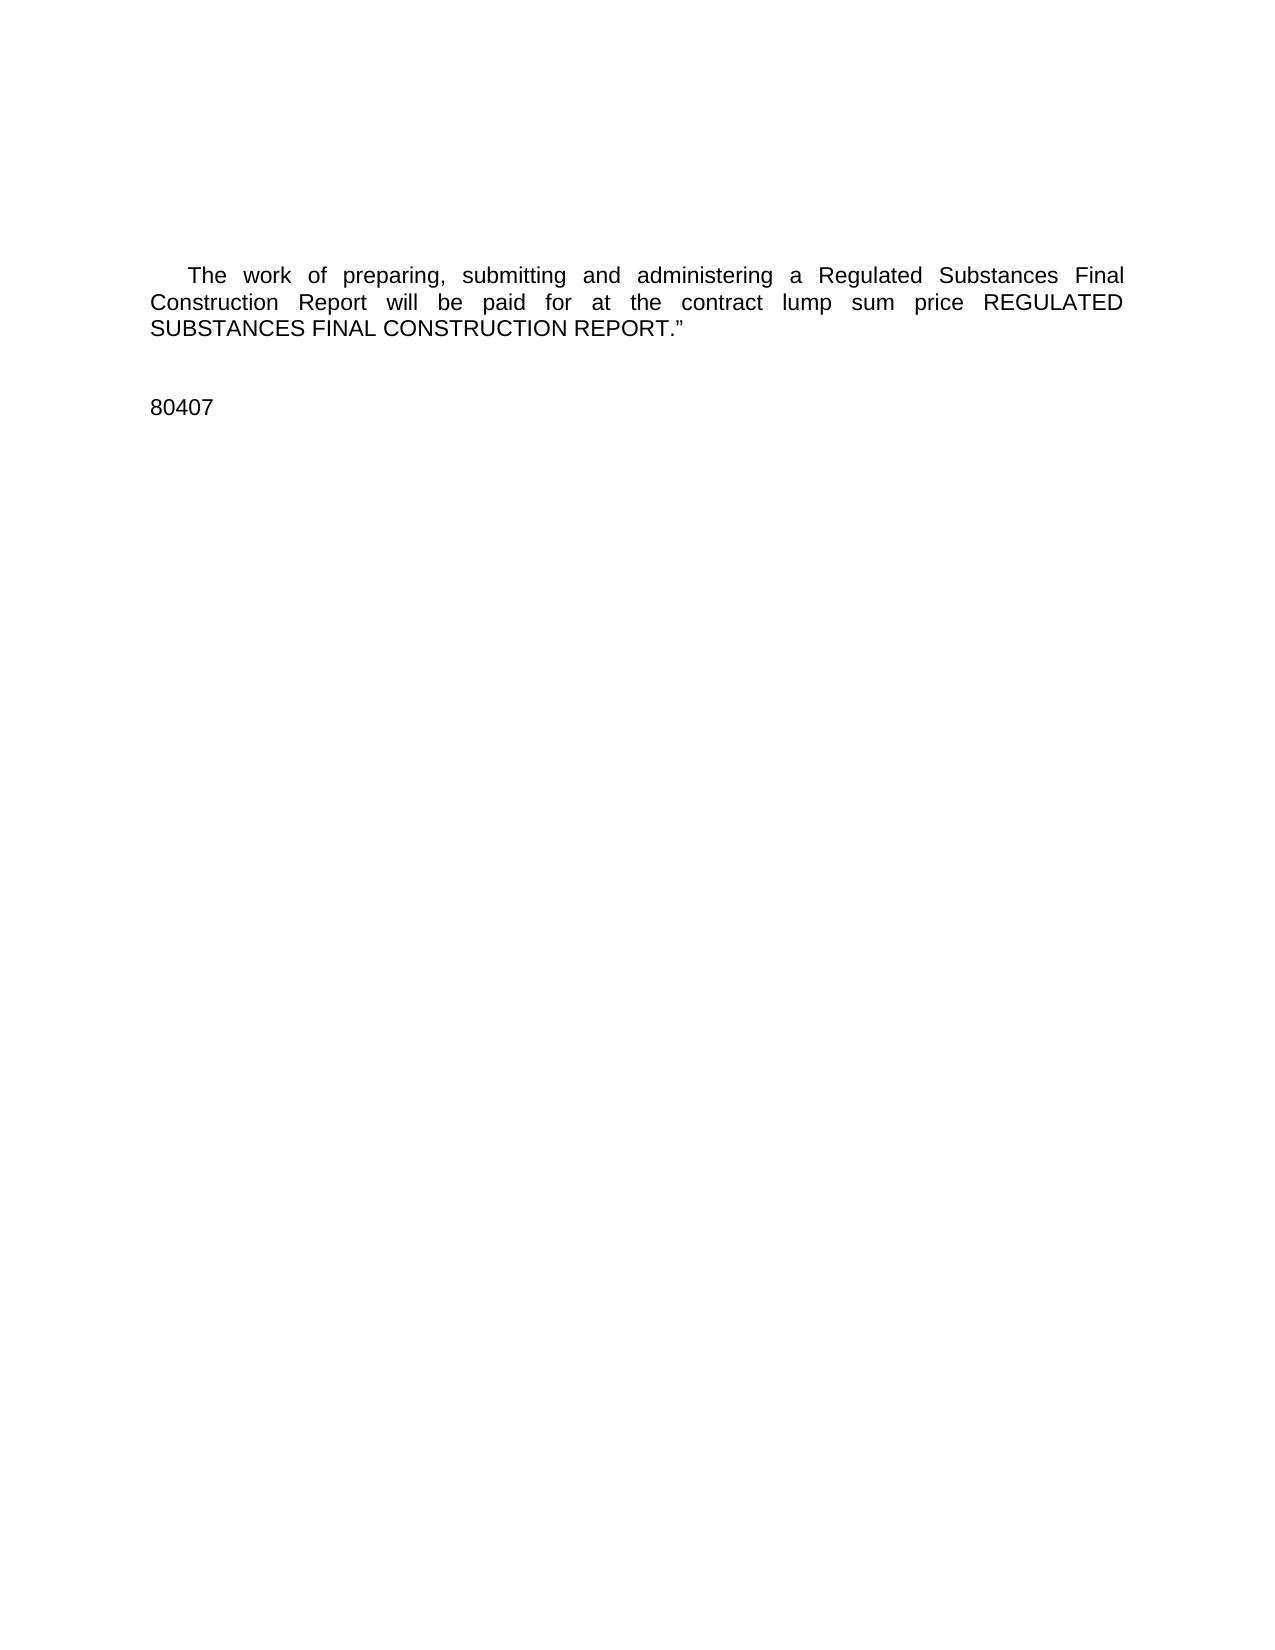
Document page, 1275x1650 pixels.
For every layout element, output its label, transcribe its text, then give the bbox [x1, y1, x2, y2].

text The work of preparing, submitting and administering a Regulated Substances Final Construction Report will be paid for at the contract lump sum price REGULATED SUBSTANCES FINAL CONSTRUCTION REPORT.” [150, 262, 1125, 342]
text 80407 [150, 394, 1125, 421]
